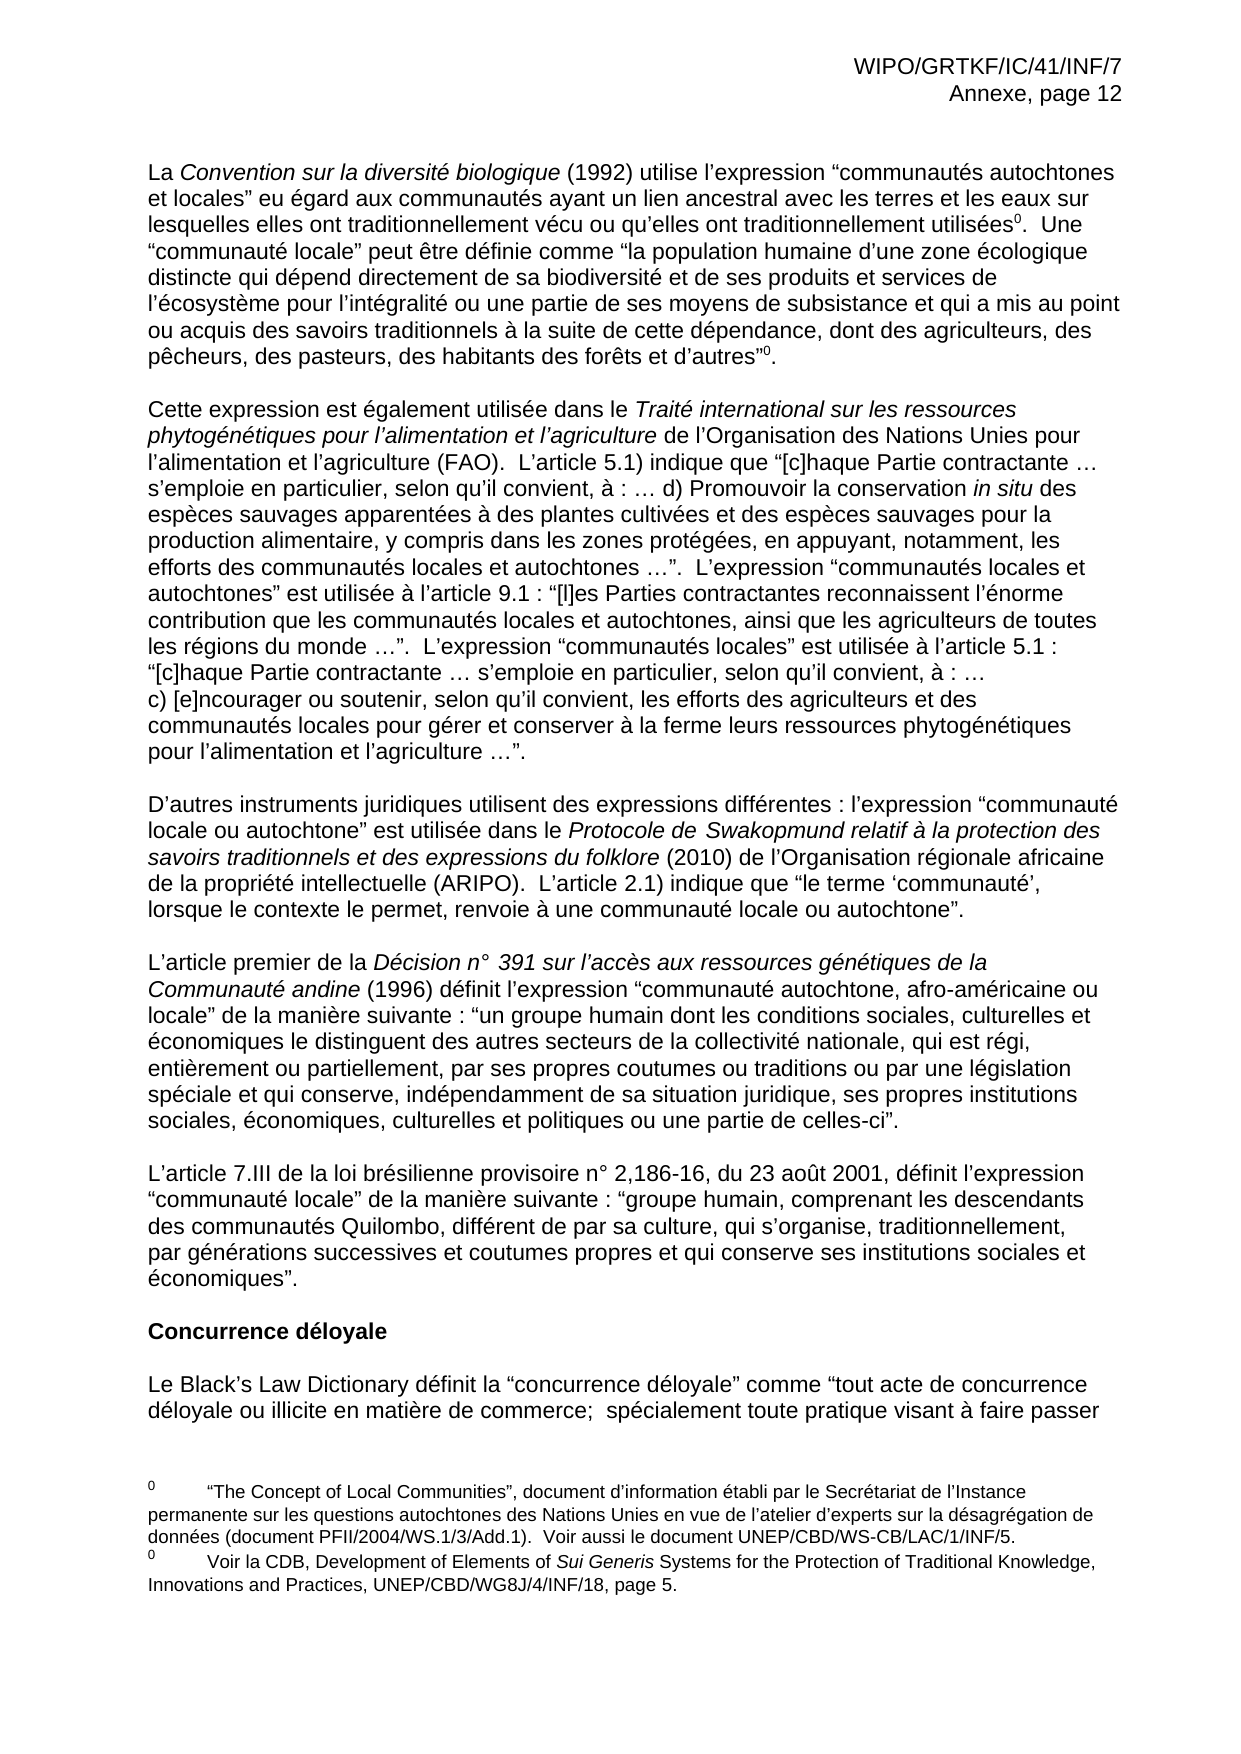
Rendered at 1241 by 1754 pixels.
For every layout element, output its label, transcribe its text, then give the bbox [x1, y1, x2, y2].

text Cette expression est également utilisée dans le Traité international sur les ressources phytogénétiques pour l’alimentation et l’agriculture de l’Organisation des Nations Unies pour l’alimentation et l’agriculture (FAO). L’article 5.1) indique que “[c]haque Partie contractante … s’emploie en particulier, selon qu’il convient, à : … d) Promouvoir la conservation in situ des espèces sauvages apparentées à des plantes cultivées et des espèces sauvages pour la production alimentaire, y compris dans les zones protégées, en appuyant, notamment, les efforts des communautés locales et autochtones …”. L’expression “communautés locales et autochtones” est utilisée à l’article 9.1 : “[l]es Parties contractantes reconnaissent l’énorme contribution que les communautés locales et autochtones, ainsi que les agriculteurs de toutes les régions du monde …”. L’expression “communautés locales” est utilisée à l’article 5.1 : “[c]haque Partie contractante … s’emploie en particulier, selon qu’il convient, à : … c) [e]ncourager ou soutenir, selon qu’il convient, les efforts des agriculteurs et des communautés locales pour gérer et conserver à la ferme leurs ressources phytogénétiques pour l’alimentation et l’agriculture …”. [148, 396, 1122, 765]
text La Convention sur la diversité biologique (1992) utilise l’expression “communautés autochtones et locales” eu égard aux communautés ayant un lien ancestral avec les terres et les eaux sur lesquelles elles ont traditionnellement vécu ou qu’elles ont traditionnellement utilisées. Une “communauté locale” peut être définie comme “la population humaine d’une zone écologique distincte qui dépend directement de sa biodiversité et de ses produits et services de l’écosystème pour l’intégralité ou une partie de ses moyens de subsistance et qui a mis au point ou acquis des savoirs traditionnels à la suite de cette dépendance, dont des agriculteurs, des pêcheurs, des pasteurs, des habitants des forêts et d’autres”. [148, 158, 1122, 369]
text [148, 1371, 1122, 1423]
text L’article premier de la Décision n° 391 sur l’accès aux ressources génétiques de la Communauté andine (1996) définit l’expression “communauté autochtone, afro-américaine ou locale” de la manière suivante : “un groupe humain dont les conditions sociales, culturelles et économiques le distinguent des autres secteurs de la collectivité nationale, qui est régi, entièrement ou partiellement, par ses propres coutumes ou traditions ou par une législation spéciale et qui conserve, indépendamment de sa situation juridique, ses propres institutions sociales, économiques, culturelles et politiques ou une partie de celles-ci”. [148, 949, 1122, 1134]
text L’article 7.III de la loi brésilienne provisoire n° 2,186-16, du 23 août 2001, définit l’expression “communauté locale” de la manière suivante : “groupe humain, comprenant les descendants des communautés Quilombo, différent de par sa culture, qui s’organise, traditionnellement, par générations successives et coutumes propres et qui conserve ses institutions sociales et économiques”. [148, 1160, 1122, 1292]
subtitle Concurrence déloyale [148, 1318, 1122, 1344]
text D’autres instruments juridiques utilisent des expressions différentes : l’expression “communauté locale ou autochtone” est utilisée dans le Protocole de Swakopmund relatif à la protection des savoirs traditionnels et des expressions du folklore (2010) de l’Organisation régionale africaine de la propriété intellectuelle (ARIPO). L’article 2.1) indique que “le terme ‘communauté’, lorsque le contexte le permet, renvoie à une communauté locale ou autochtone”. [148, 791, 1122, 923]
